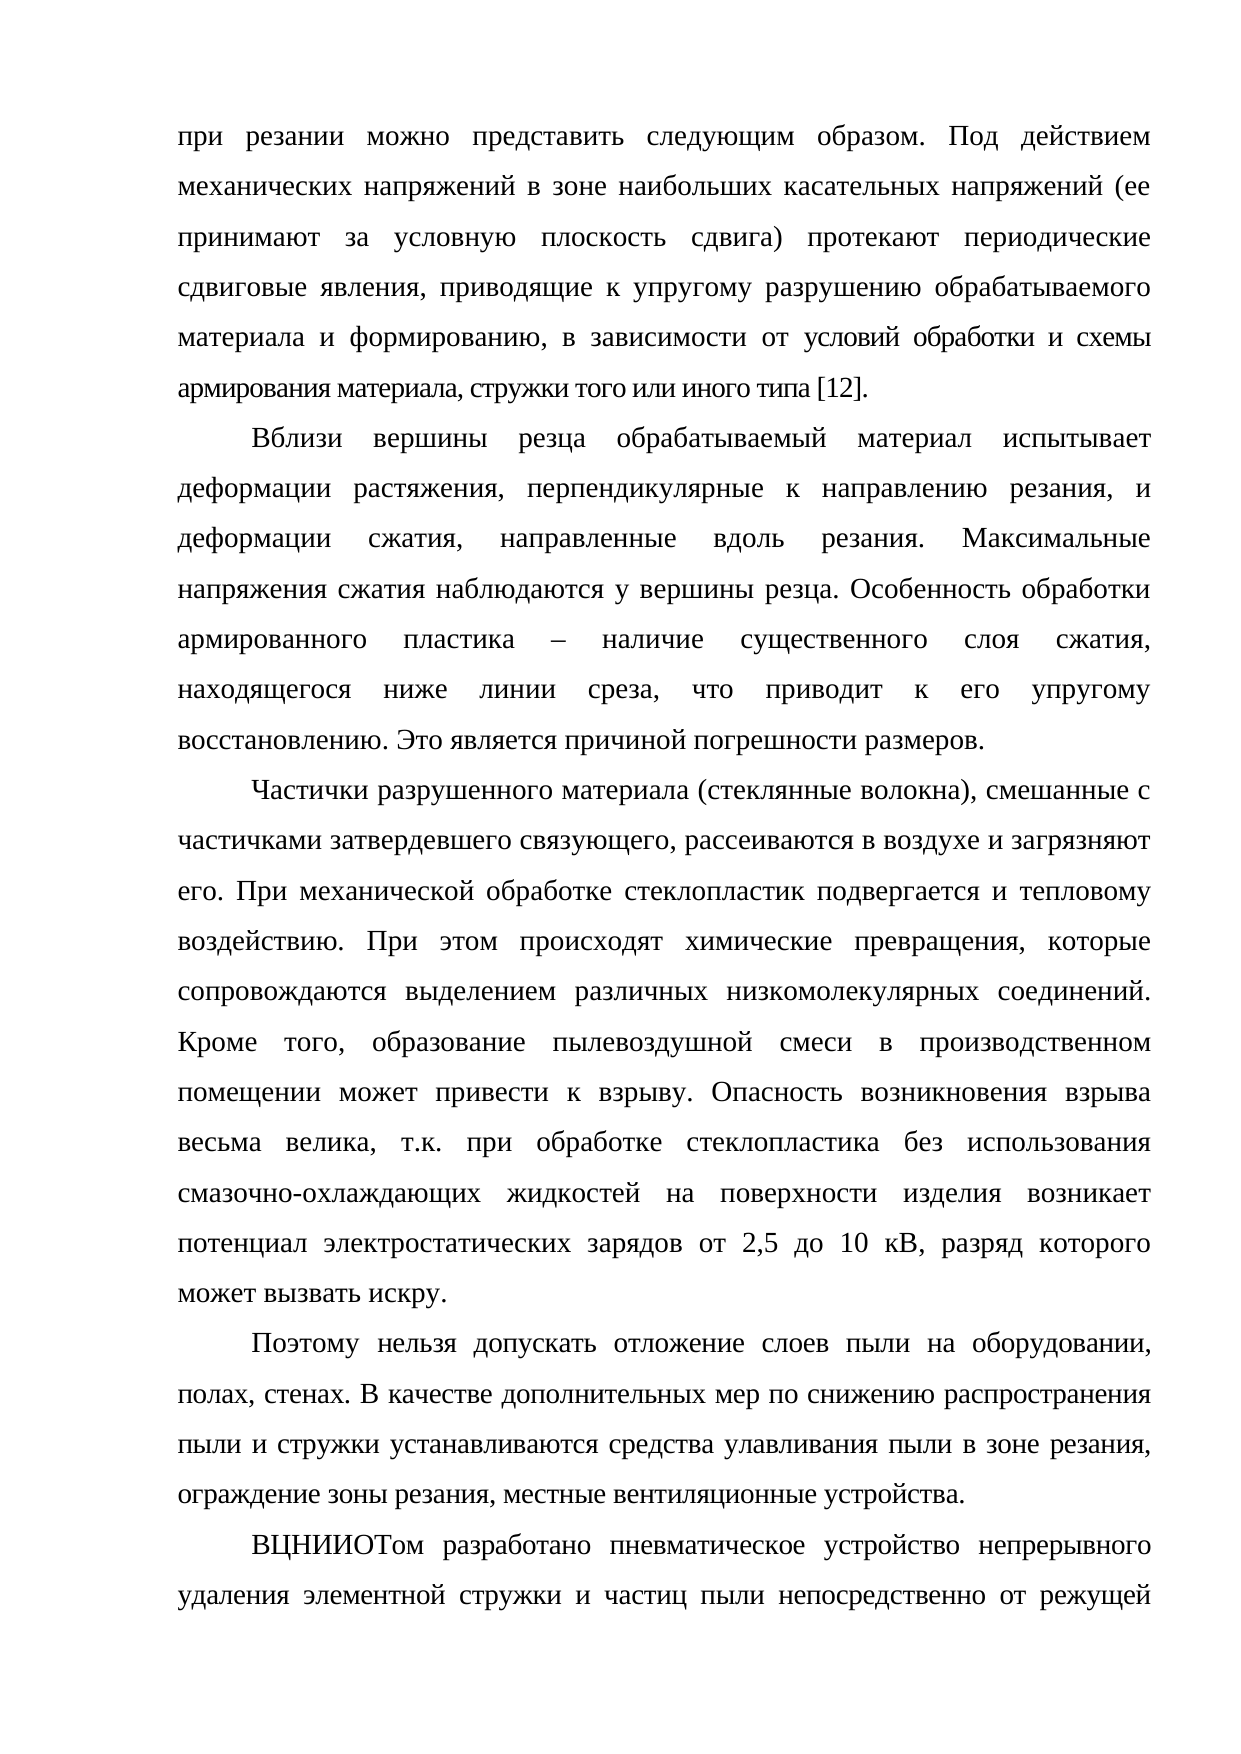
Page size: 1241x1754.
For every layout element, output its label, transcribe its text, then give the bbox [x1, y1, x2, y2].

text Частички разрушенного материала (стеклянные волокна), смешанные с частичками затвердевшего связующего, рассеиваются в воздухе и загрязняют его. При механической обработке стеклопластик подвергается и тепловому воздействию. При этом происходят химические превращения, которые сопровождаются выделением различных низкомолекулярных соединений. Кроме того, образование пылевоздушной смеси в производственном помещении может привести к взрыву. Опасность возникновения взрыва весьма велика, т.к. при обработке стеклопластика без использования смазочно-охлаждающих жидкостей на поверхности изделия возникает потенциал электростатических зарядов от 2,5 до 10 кВ, разряд которого может вызвать искру. [177, 772, 1152, 1309]
text Поэтому нельзя допускать отложение слоев пыли на оборудовании, полах, стенах. В качестве дополнительных мер по снижению распространения пыли и стружки устанавливаются средства улавливания пыли в зоне резания, ограждение зоны резания, местные вентиляционные устройства. [177, 1326, 1152, 1510]
text Вблизи вершины резца обрабатываемый материал испытывает деформации растяжения, перпендикулярные к направлению резания, и деформации сжатия, направленные вдоль резания. Максимальные напряжения сжатия наблюдаются у вершины резца. Особенность обработки армированного пластика – наличие существенного слоя сжатия, находящегося ниже линии среза, что приводит к его упругому восстановлению. Это является причиной погрешности размеров. [177, 420, 1152, 755]
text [177, 118, 1152, 403]
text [177, 1527, 1152, 1611]
